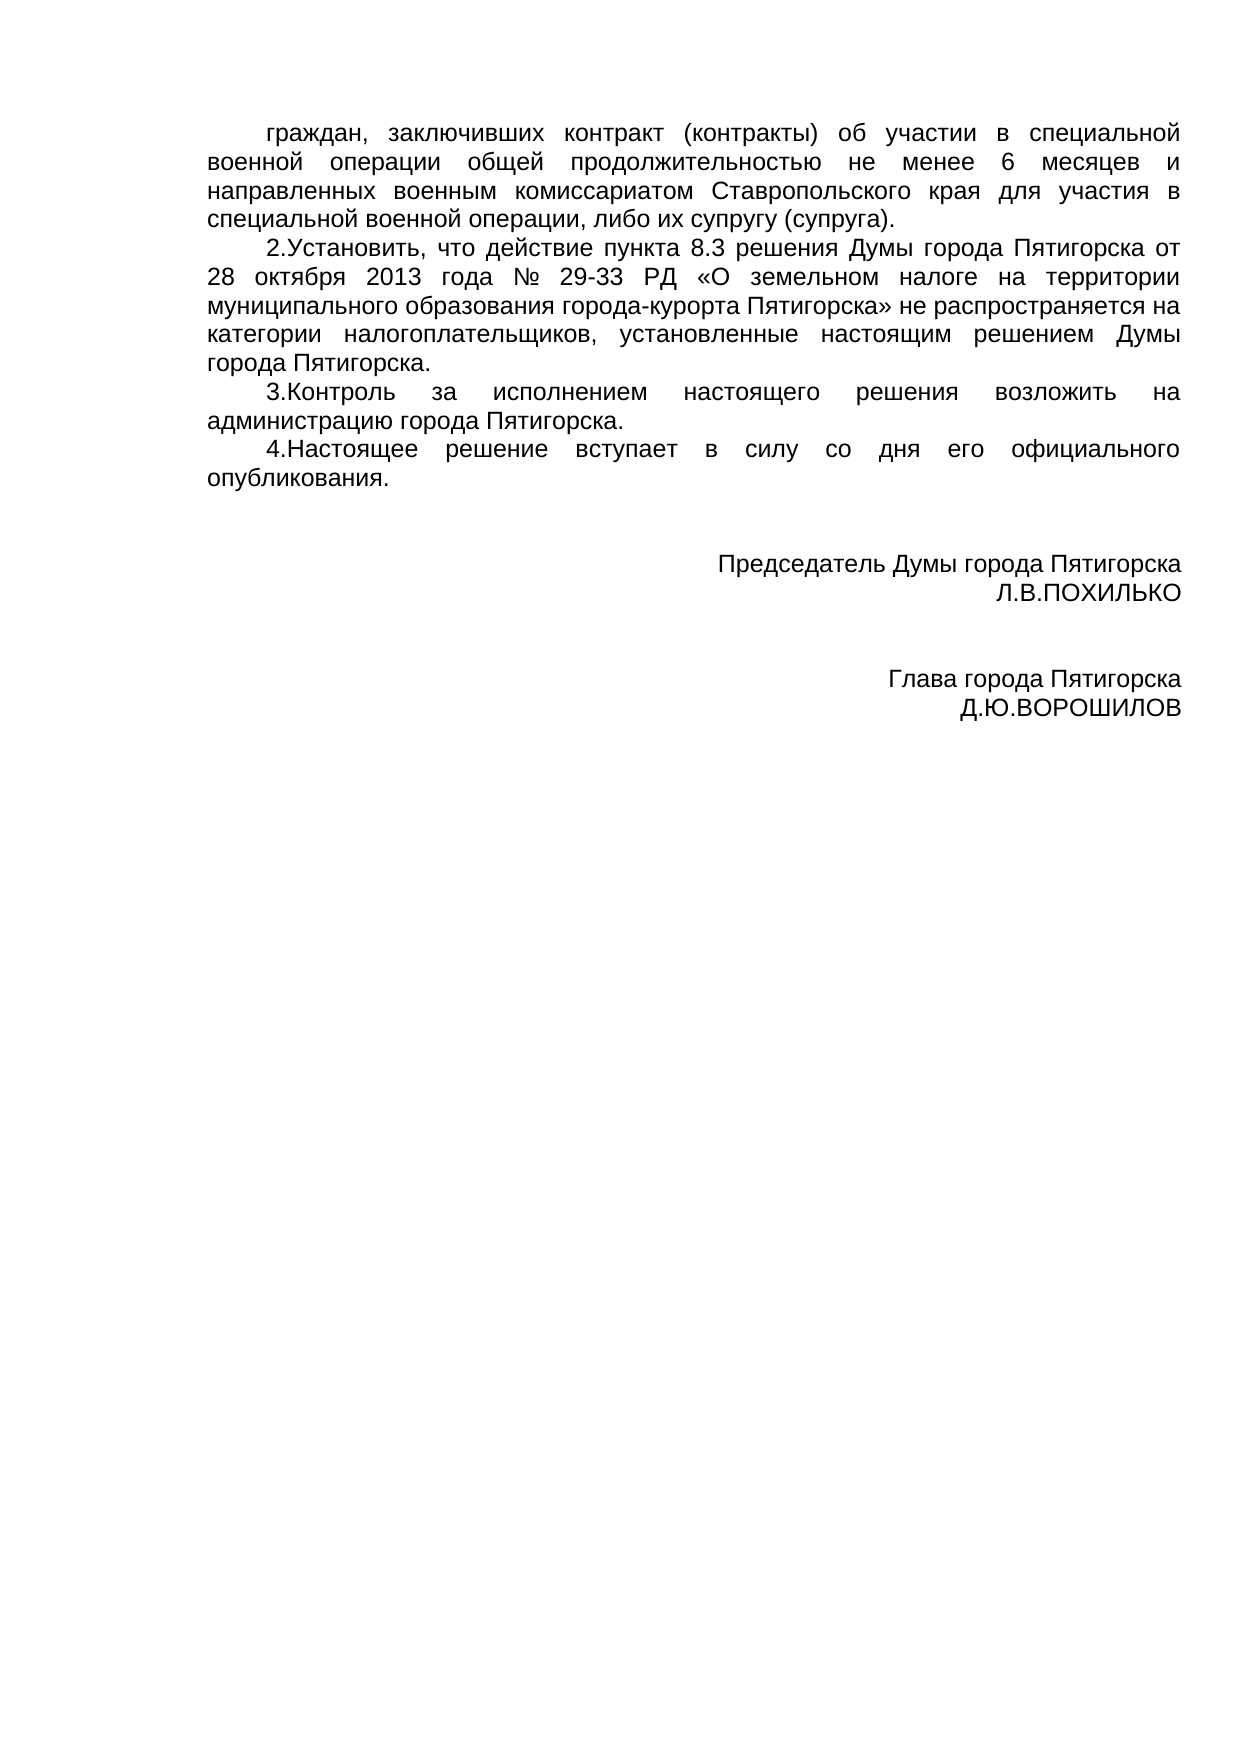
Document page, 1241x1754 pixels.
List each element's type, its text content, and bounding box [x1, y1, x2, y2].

text Глава города Пятигорска [207, 664, 1182, 693]
text 3.Контроль за исполнением настоящего решения возложить на администрацию города Пятигорска. [207, 377, 1182, 434]
text Д.Ю.ВОРОШИЛОВ [207, 693, 1182, 722]
text 2.Установить, что действие пункта 8.3 решения Думы города Пятигорска от 28 октября 2013 года № 29-33 РД «О земельном налоге на территории муниципального образования города-курорта Пятигорска» не распространяется на категории налогоплательщиков, установленные настоящим решением Думы города Пятигорска. [207, 233, 1182, 377]
text 4.Настоящее решение вступает в силу со дня его официального опубликования. [207, 434, 1182, 492]
text Л.В.ПОХИЛЬКО [207, 578, 1182, 607]
text Председатель Думы города Пятигорска [207, 549, 1182, 578]
text граждан, заключивших контракт (контракты) об участии в специальной военной операции общей продолжительностью не менее 6 месяцев и направленных военным комиссариатом Ставропольского края для участия в специальной военной операции, либо их супругу (супруга). [207, 118, 1182, 233]
